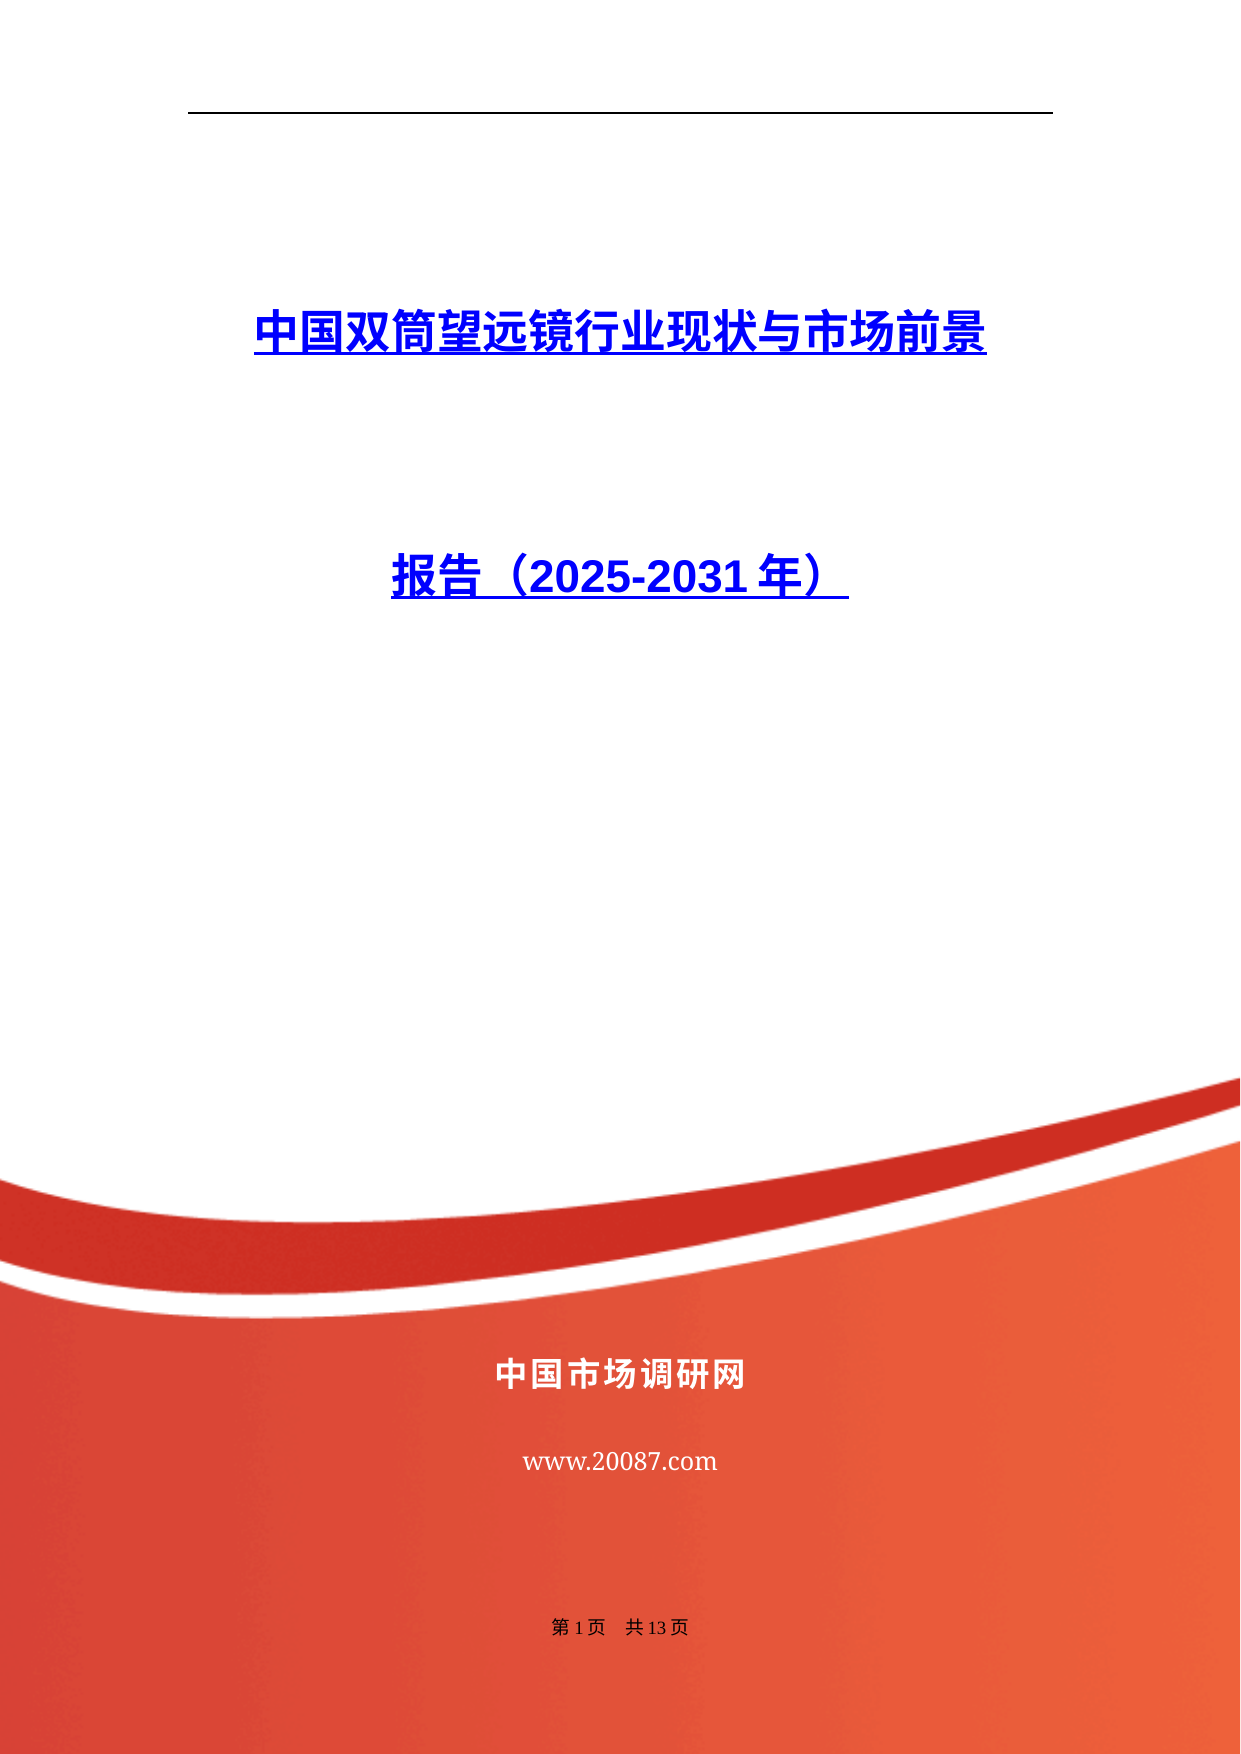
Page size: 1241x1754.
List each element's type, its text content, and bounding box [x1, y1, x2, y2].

text www.20087.com [187, 1428, 1053, 1493]
picture [0, 1006, 1241, 1754]
table_header 中国双筒望远镜行业现状与市场前景报告（2025-2031年） [188, 207, 1053, 773]
subtitle 中国市场调研网 [187, 1339, 1053, 1404]
